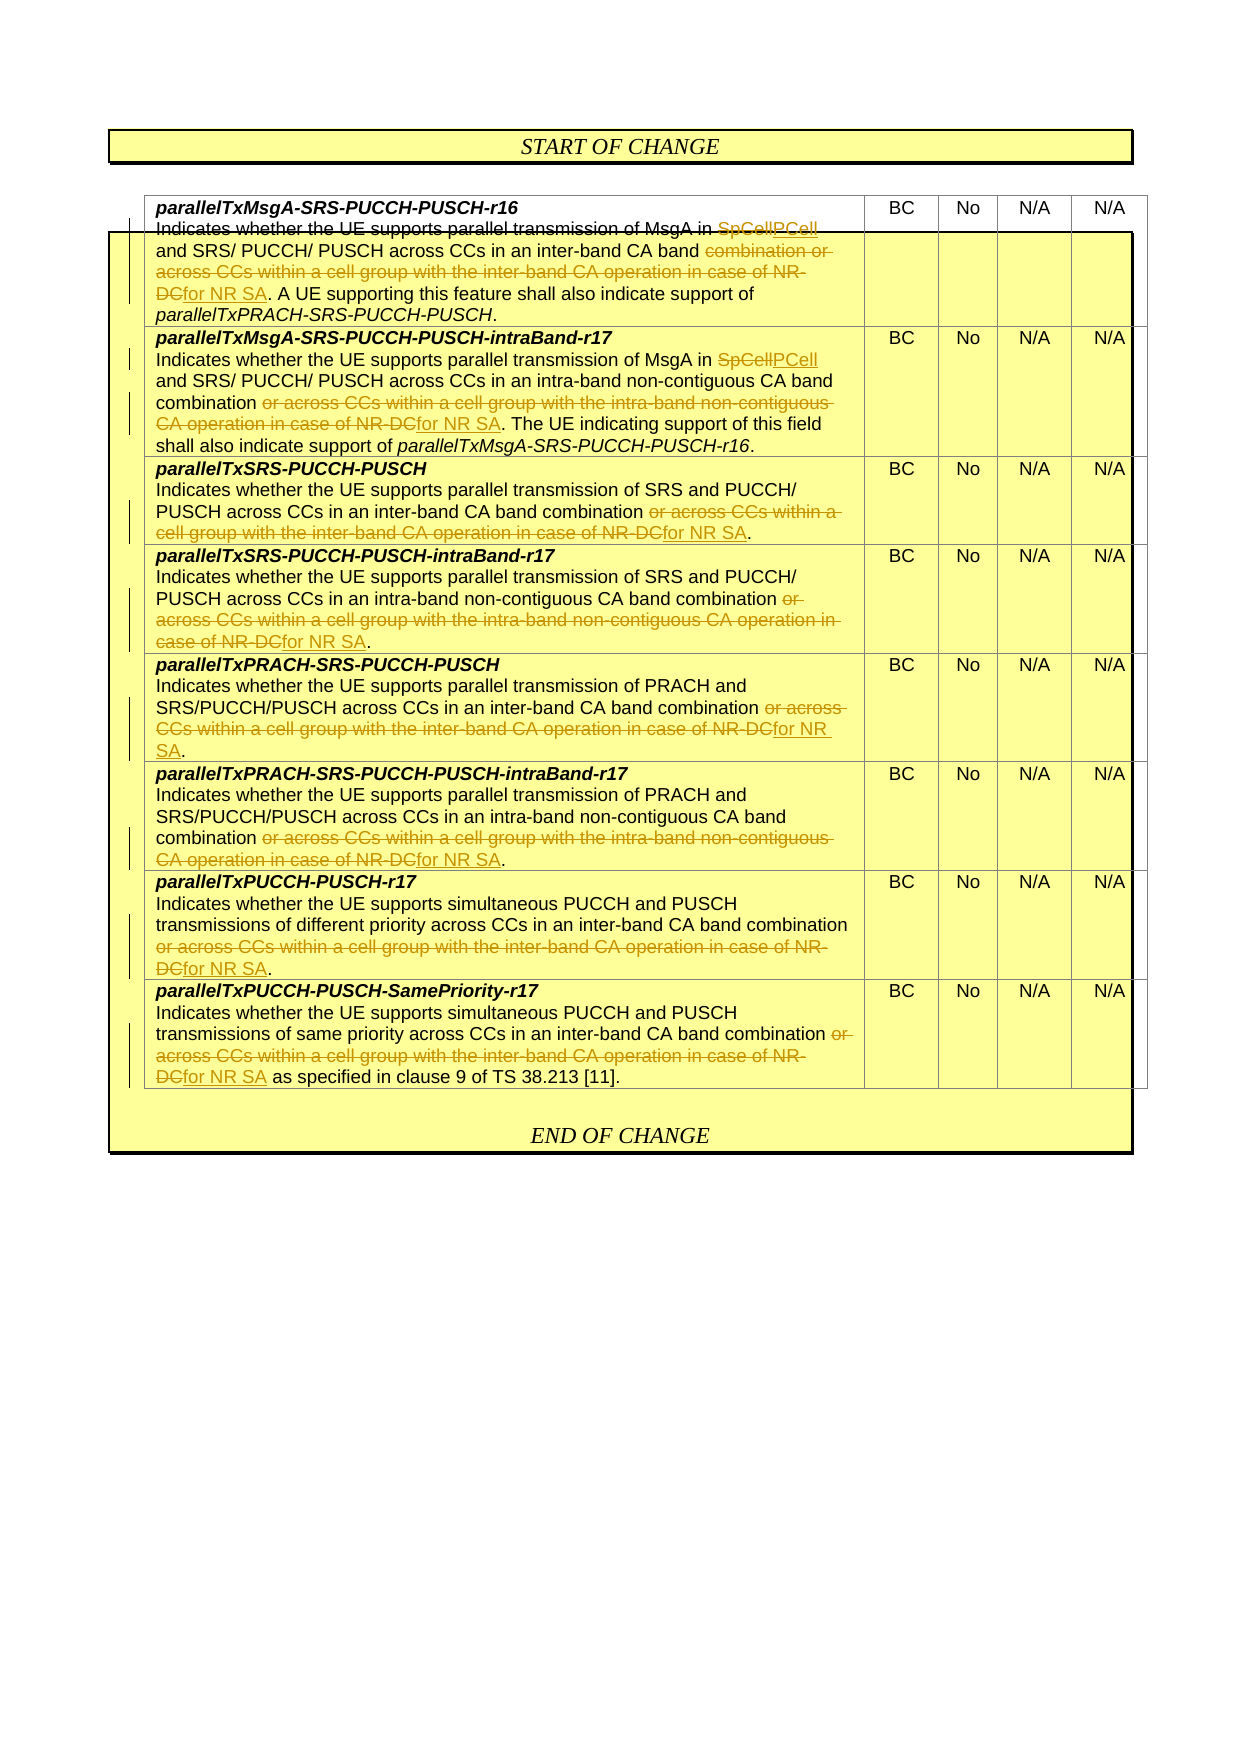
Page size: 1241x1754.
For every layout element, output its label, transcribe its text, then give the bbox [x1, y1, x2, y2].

table_header parallelTxMsgA-SRS-PUCCH-PUSCH-r16 Indicates whether the UE supports parallel transmission of MsgA in and SRS/ PUCCH/ PUSCH across CCs in an inter-band CA band . A UE supporting this feature shall also indicate support of parallelTxPRACH-SRS-PUCCH-PUSCH. [145, 196, 864, 326]
table_cell No [939, 762, 997, 870]
table_cell N/A [998, 654, 1071, 761]
table_header N/A [998, 196, 1071, 326]
table_cell parallelTxPRACH-SRS-PUCCH-PUSCH-intraBand-r17 Indicates whether the UE supports parallel transmission of PRACH and SRS/PUCCH/PUSCH across CCs in an intra-band non-contiguous CA band combination . [145, 762, 864, 870]
table_cell N/A [1072, 327, 1147, 456]
table_cell parallelTxPRACH-SRS-PUCCH-PUSCH Indicates whether the UE supports parallel transmission of PRACH and SRS/PUCCH/PUSCH across CCs in an inter-band CA band combination . [145, 654, 864, 761]
table_cell BC [865, 762, 938, 870]
table_cell N/A [1072, 654, 1147, 761]
table_cell N/A [1072, 762, 1147, 870]
table_cell N/A [1072, 980, 1147, 1088]
text END OF CHANGE [110, 233, 1131, 1151]
table_cell N/A [998, 871, 1071, 979]
table_cell BC [865, 327, 938, 456]
table_cell BC [865, 545, 938, 652]
table_cell No [939, 327, 997, 456]
table_cell parallelTxSRS-PUCCH-PUSCH-intraBand-r17 Indicates whether the UE supports parallel transmission of SRS and PUCCH/ PUSCH across CCs in an intra-band non-contiguous CA band combination . [145, 545, 864, 652]
table_cell N/A [998, 980, 1071, 1088]
table_cell No [939, 457, 997, 543]
table_cell N/A [1072, 457, 1147, 543]
table_cell N/A [1072, 871, 1147, 979]
table_cell N/A [1072, 545, 1147, 652]
table_cell BC [865, 980, 938, 1088]
table_cell No [939, 654, 997, 761]
table_header No [939, 196, 997, 326]
table_cell parallelTxPUCCH-PUSCH-SamePriority-r17 Indicates whether the UE supports simultaneous PUCCH and PUSCH transmissions of same priority across CCs in an inter-band CA band combination as specified in clause 9 of TS 38.213 [11]. [145, 980, 864, 1088]
table_cell N/A [998, 327, 1071, 456]
table_cell No [939, 980, 997, 1088]
table_header BC [865, 196, 938, 326]
table_cell parallelTxSRS-PUCCH-PUSCH Indicates whether the UE supports parallel transmission of SRS and PUCCH/ PUSCH across CCs in an inter-band CA band combination . [145, 457, 864, 543]
table_cell BC [865, 871, 938, 979]
table_cell BC [865, 654, 938, 761]
table_cell parallelTxPUCCH-PUSCH-r17 Indicates whether the UE supports simultaneous PUCCH and PUSCH transmissions of different priority across CCs in an inter-band CA band combination . [145, 871, 864, 979]
table_cell N/A [998, 762, 1071, 870]
table_cell N/A [998, 457, 1071, 543]
text START OF CHANGE [110, 131, 1131, 161]
table_cell parallelTxMsgA-SRS-PUCCH-PUSCH-intraBand-r17 Indicates whether the UE supports parallel transmission of MsgA in and SRS/ PUCCH/ PUSCH across CCs in an intra-band non-contiguous CA band combination . The UE indicating support of this field shall also indicate support of parallelTxMsgA-SRS-PUCCH-PUSCH-r16. [145, 327, 864, 456]
table_cell N/A [998, 545, 1071, 652]
table_header N/A [1072, 196, 1147, 326]
table_cell BC [865, 457, 938, 543]
table_cell No [939, 871, 997, 979]
table_cell No [939, 545, 997, 652]
